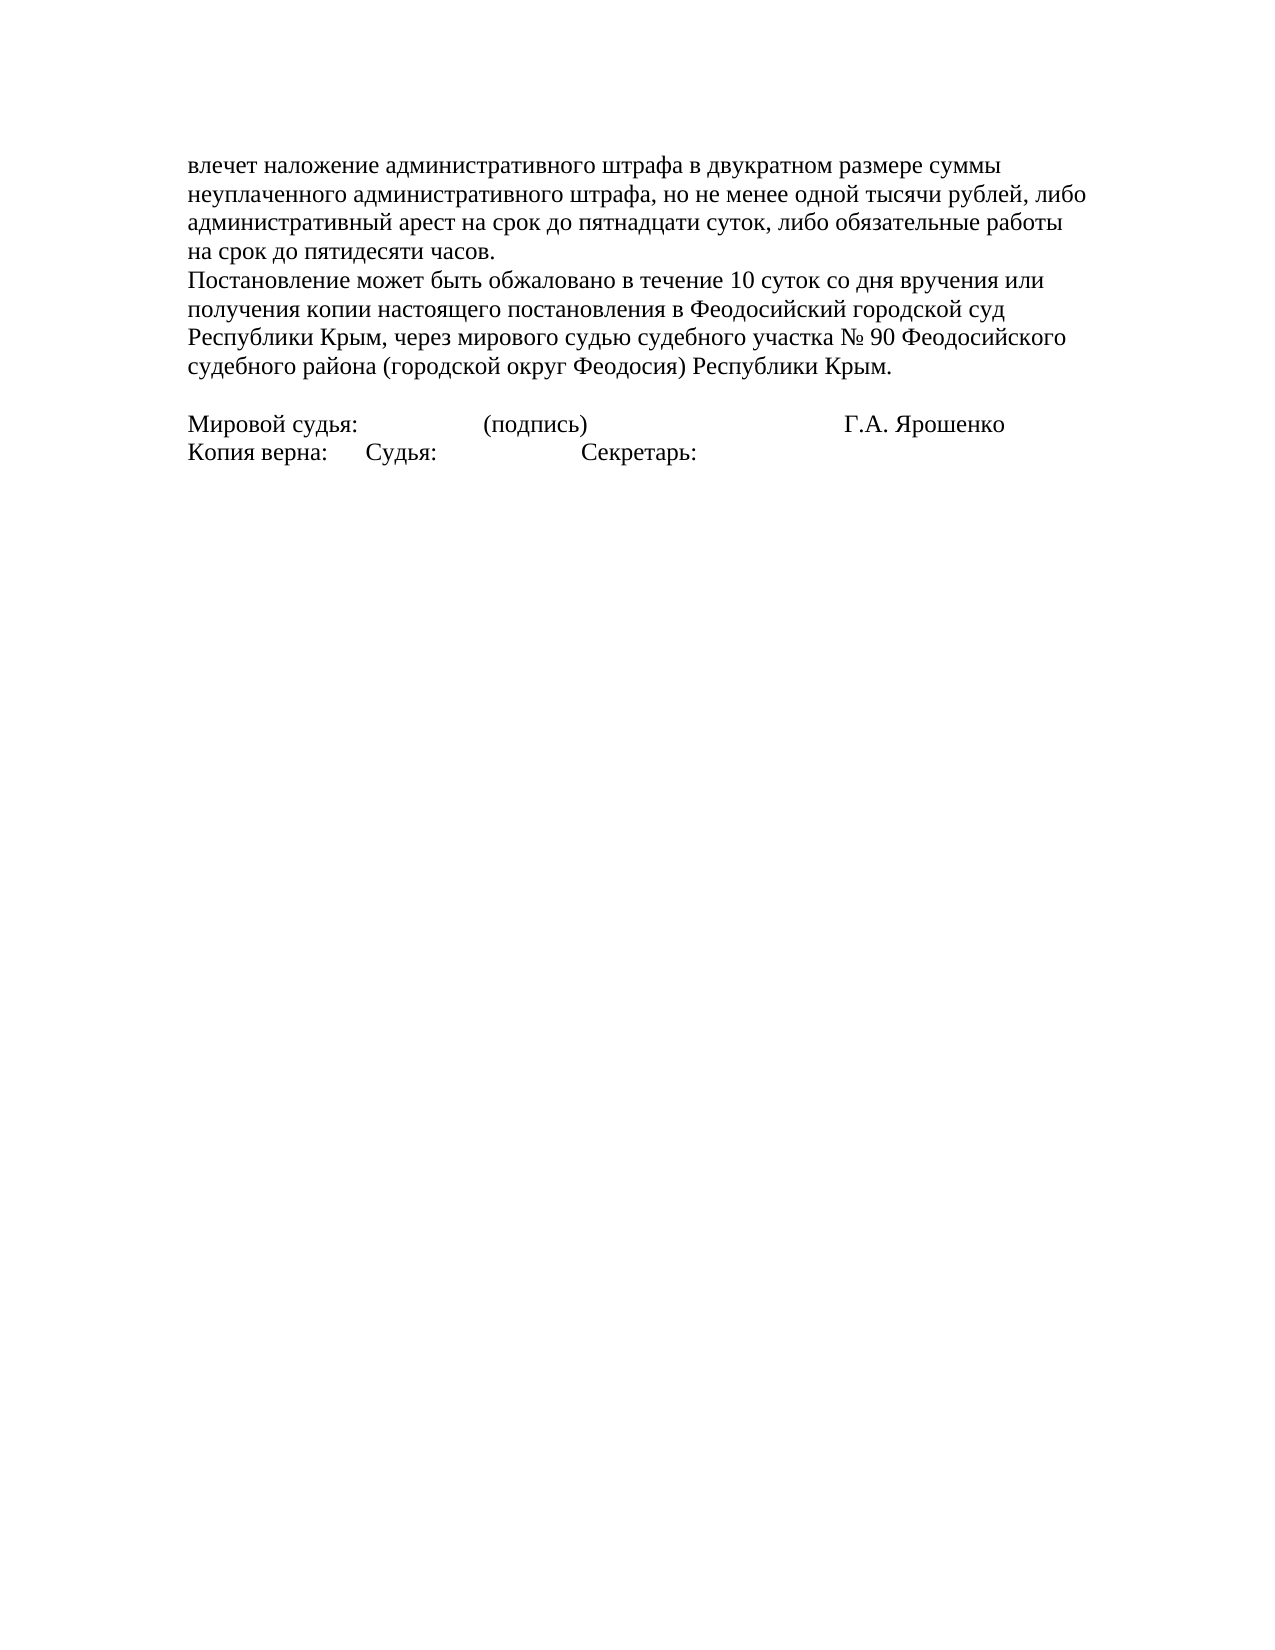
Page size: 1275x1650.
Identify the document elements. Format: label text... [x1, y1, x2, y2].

text Копия верна: Судья: Секретарь: [187, 437, 1087, 466]
text Постановление может быть обжаловано в течение 10 суток со дня вручения или получения копии настоящего постановления в Феодосийский городской суд Республики Крым, через мирового судью судебного участка № 90 Феодосийского судебного района (городской округ Феодосия) Республики Крым. [187, 265, 1087, 380]
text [187, 150, 1087, 265]
text Мировой судья: (подпись) Г.А. Ярошенко [187, 409, 1087, 437]
